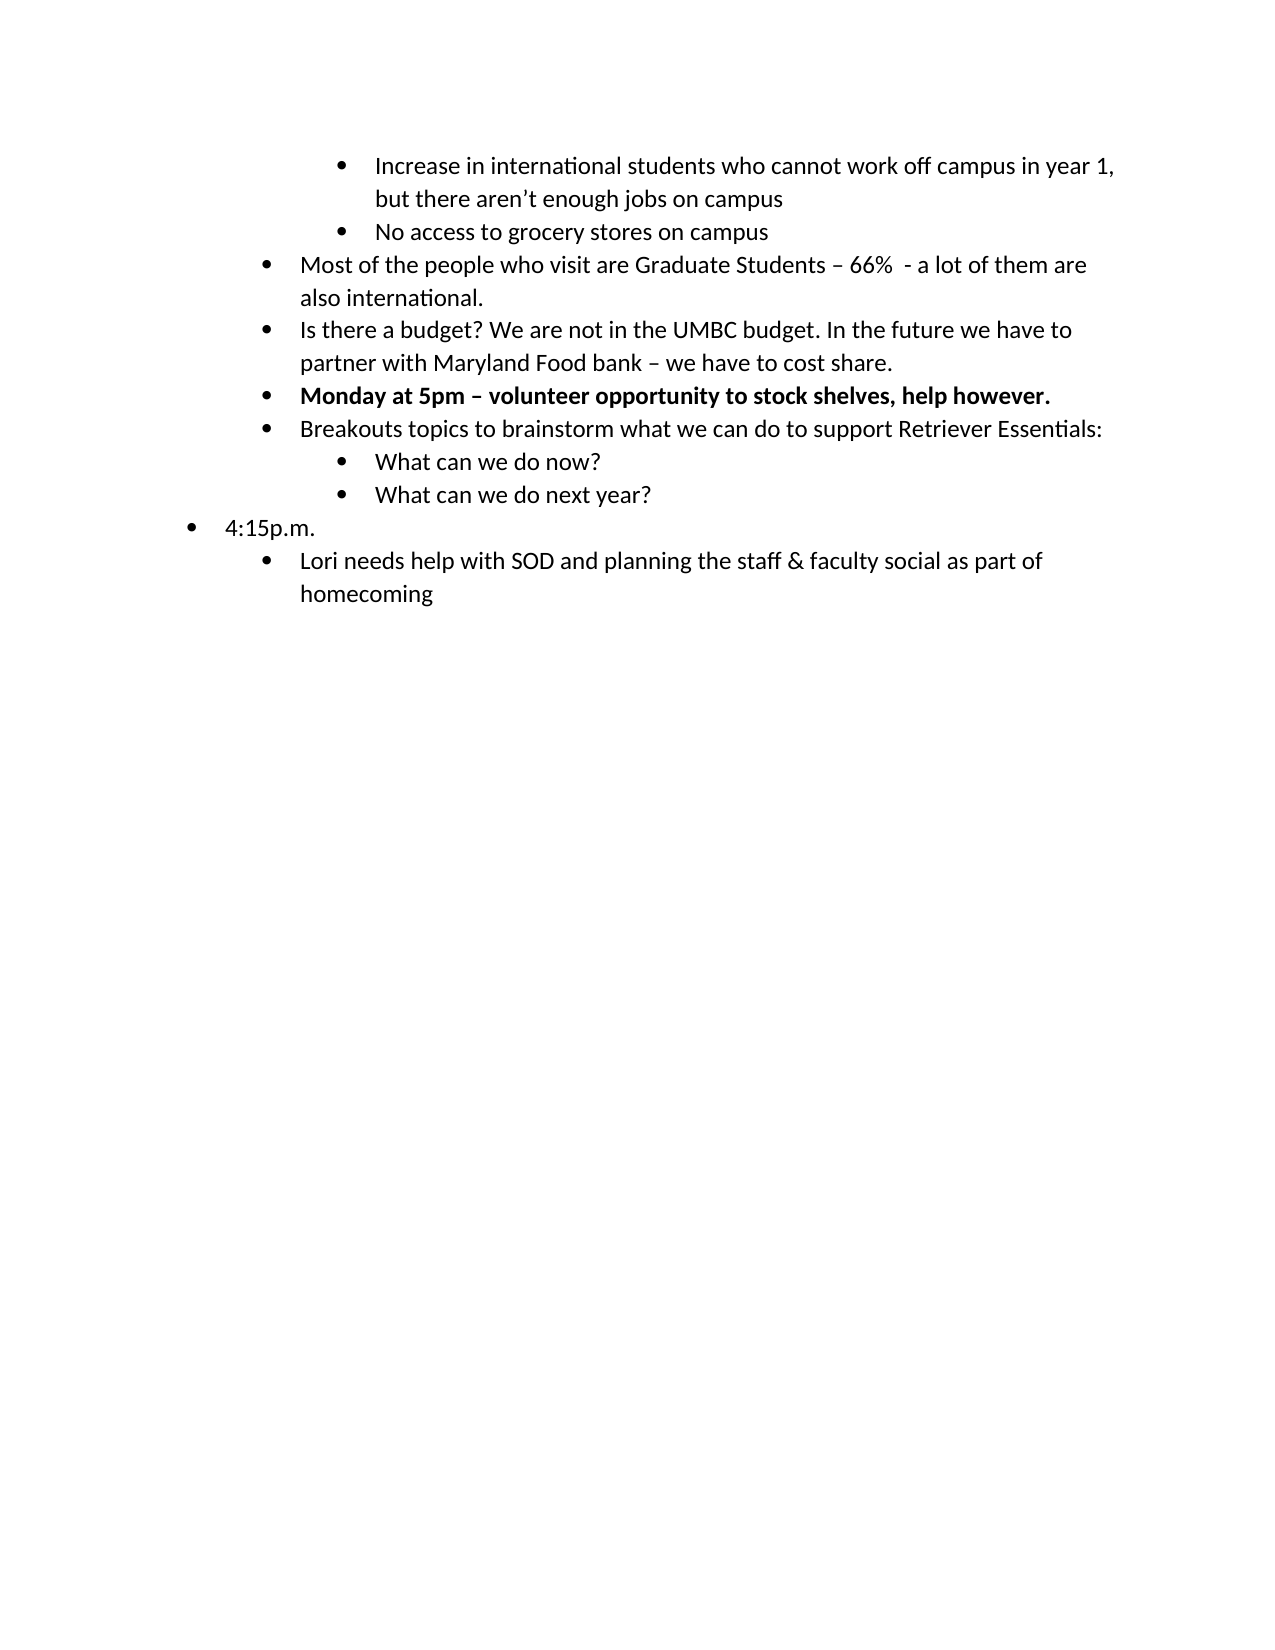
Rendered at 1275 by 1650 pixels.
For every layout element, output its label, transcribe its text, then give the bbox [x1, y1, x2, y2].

list What can we do next year? [337, 479, 1125, 510]
list Most of the people who visit are Graduate Students – 66% - a lot of them are also international. [262, 249, 1125, 312]
list What can we do now? [337, 446, 1125, 477]
list 4:15p.m. [187, 512, 1125, 543]
list Monday at 5pm – volunteer opportunity to stock shelves, help however. [262, 380, 1125, 411]
list No access to grocery stores on campus [337, 216, 1125, 246]
list Increase in international students who cannot work off campus in year 1, but there aren’t enough jobs on campus [337, 150, 1125, 213]
list Lori needs help with SOD and planning the staff & faculty social as part of homecoming [262, 545, 1125, 608]
list Breakouts topics to brainstorm what we can do to support Retriever Essentials: [262, 413, 1125, 444]
list Is there a budget? We are not in the UMBC budget. In the future we have to partner with Maryland Food bank – we have to cost share. [262, 314, 1125, 378]
